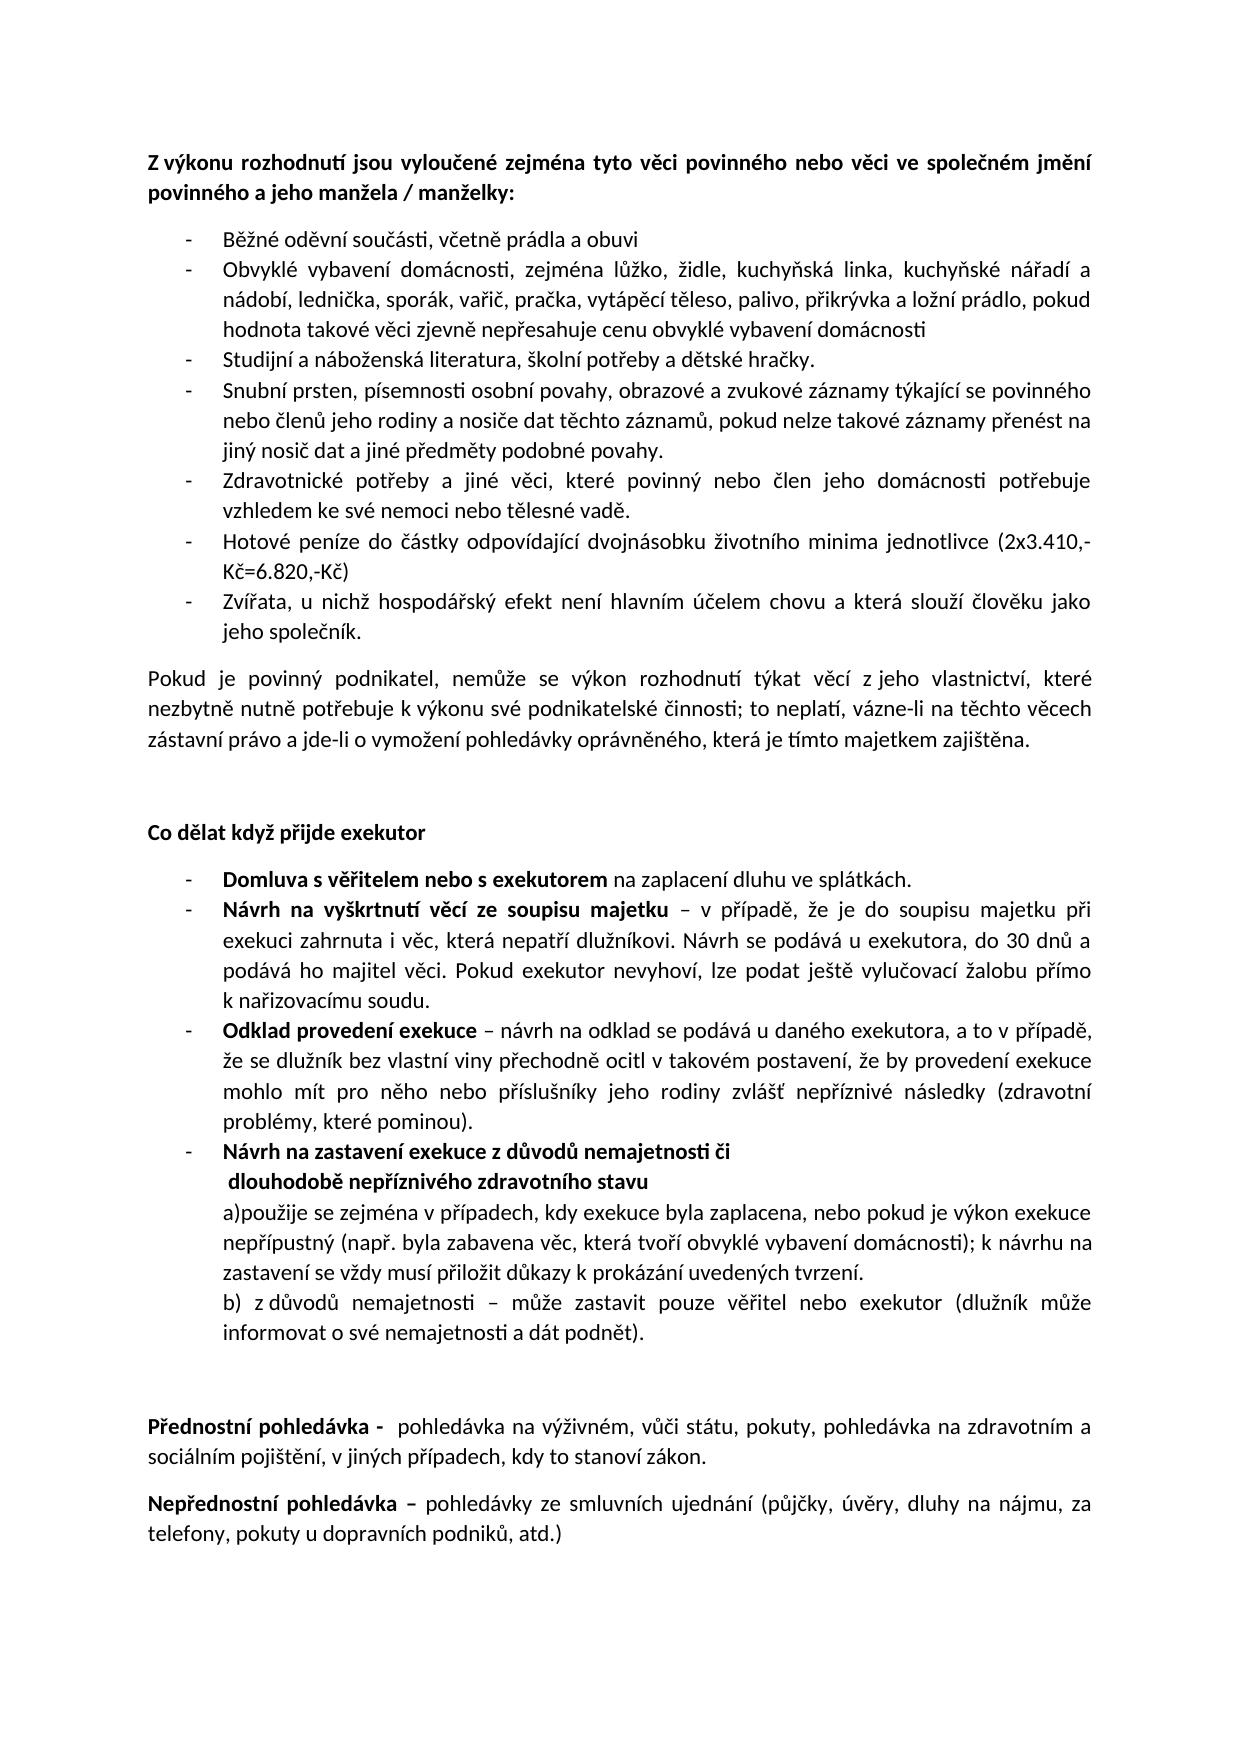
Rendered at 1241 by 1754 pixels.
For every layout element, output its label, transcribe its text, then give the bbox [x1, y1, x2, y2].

list Snubní prsten, písemnosti osobní povahy, obrazové a zvukové záznamy týkající se povinného nebo členů jeho rodiny a nosiče dat těchto záznamů, pokud nelze takové záznamy přenést na jiný nosič dat a jiné předměty podobné povahy. [185, 376, 1093, 464]
list Domluva s věřitelem nebo s exekutorem na zaplacení dluhu ve splátkách. [185, 865, 1093, 893]
list Odklad provedení exekuce – návrh na odklad se podává u daného exekutora, a to v případě, že se dlužník bez vlastní viny přechodně ocitl v takovém postavení, že by provedení exekuce mohlo mít pro něho nebo příslušníky jeho rodiny zvlášť nepříznivé následky (zdravotní problémy, které pominou). [185, 1016, 1093, 1135]
list Zvířata, u nichž hospodářský efekt není hlavním účelem chovu a která slouží člověku jako jeho společník. [185, 587, 1093, 645]
list dlouhodobě nepříznivého zdravotního stavu [223, 1167, 1093, 1195]
text Přednostní pohledávka - pohledávka na výživném, vůči státu, pokuty, pohledávka na zdravotním a sociálním pojištění, v jiných případech, kdy to stanoví zákon. [148, 1412, 1093, 1470]
list b) z důvodů nemajetnosti – může zastavit pouze věřitel nebo exekutor (dlužník může informovat o své nemajetnosti a dát podnět). [223, 1288, 1093, 1346]
text Co dělat když přijde exekutor [148, 818, 1093, 846]
list Obvyklé vybavení domácnosti, zejména lůžko, židle, kuchyňská linka, kuchyňské nářadí a nádobí, lednička, sporák, vařič, pračka, vytápěcí těleso, palivo, přikrývka a ložní prádlo, pokud hodnota takové věci zjevně nepřesahuje cenu obvyklé vybavení domácnosti [185, 255, 1093, 343]
text Nepřednostní pohledávka – pohledávky ze smluvních ujednání (půjčky, úvěry, dluhy na nájmu, za telefony, pokuty u dopravních podniků, atd.) [148, 1489, 1093, 1547]
list Zdravotnické potřeby a jiné věci, které povinný nebo člen jeho domácnosti potřebuje vzhledem ke své nemoci nebo tělesné vadě. [185, 466, 1093, 524]
text Pokud je povinný podnikatel, nemůže se výkon rozhodnutí týkat věcí z jeho vlastnictví, které nezbytně nutně potřebuje k výkonu své podnikatelské činnosti; to neplatí, vázne-li na těchto věcech zástavní právo a jde-li o vymožení pohledávky oprávněného, která je tímto majetkem zajištěna. [148, 664, 1093, 753]
list Běžné oděvní součásti, včetně prádla a obuvi [185, 225, 1093, 253]
list Návrh na zastavení exekuce z důvodů nemajetnosti či [185, 1137, 1093, 1165]
list a)použije se zejména v případech, kdy exekuce byla zaplacena, nebo pokud je výkon exekuce nepřípustný (např. byla zabavena věc, která tvoří obvyklé vybavení domácnosti); k návrhu na zastavení se vždy musí přiložit důkazy k prokázání uvedených tvrzení. [223, 1198, 1093, 1286]
list Návrh na vyškrtnutí věcí ze soupisu majetku – v případě, že je do soupisu majetku při exekuci zahrnuta i věc, která nepatří dlužníkovi. Návrh se podává u exekutora, do 30 dnů a podává ho majitel věci. Pokud exekutor nevyhoví, lze podat ještě vylučovací žalobu přímo k nařizovacímu soudu. [185, 896, 1093, 1014]
list Hotové peníze do částky odpovídající dvojnásobku životního minima jednotlivce (2x3.410,-Kč=6.820,-Kč) [185, 527, 1093, 585]
text Z výkonu rozhodnutí jsou vyloučené zejména tyto věci povinného nebo věci ve společném jmění povinného a jeho manžela / manželky: [148, 148, 1093, 206]
list Studijní a náboženská literatura, školní potřeby a dětské hračky. [185, 346, 1093, 373]
